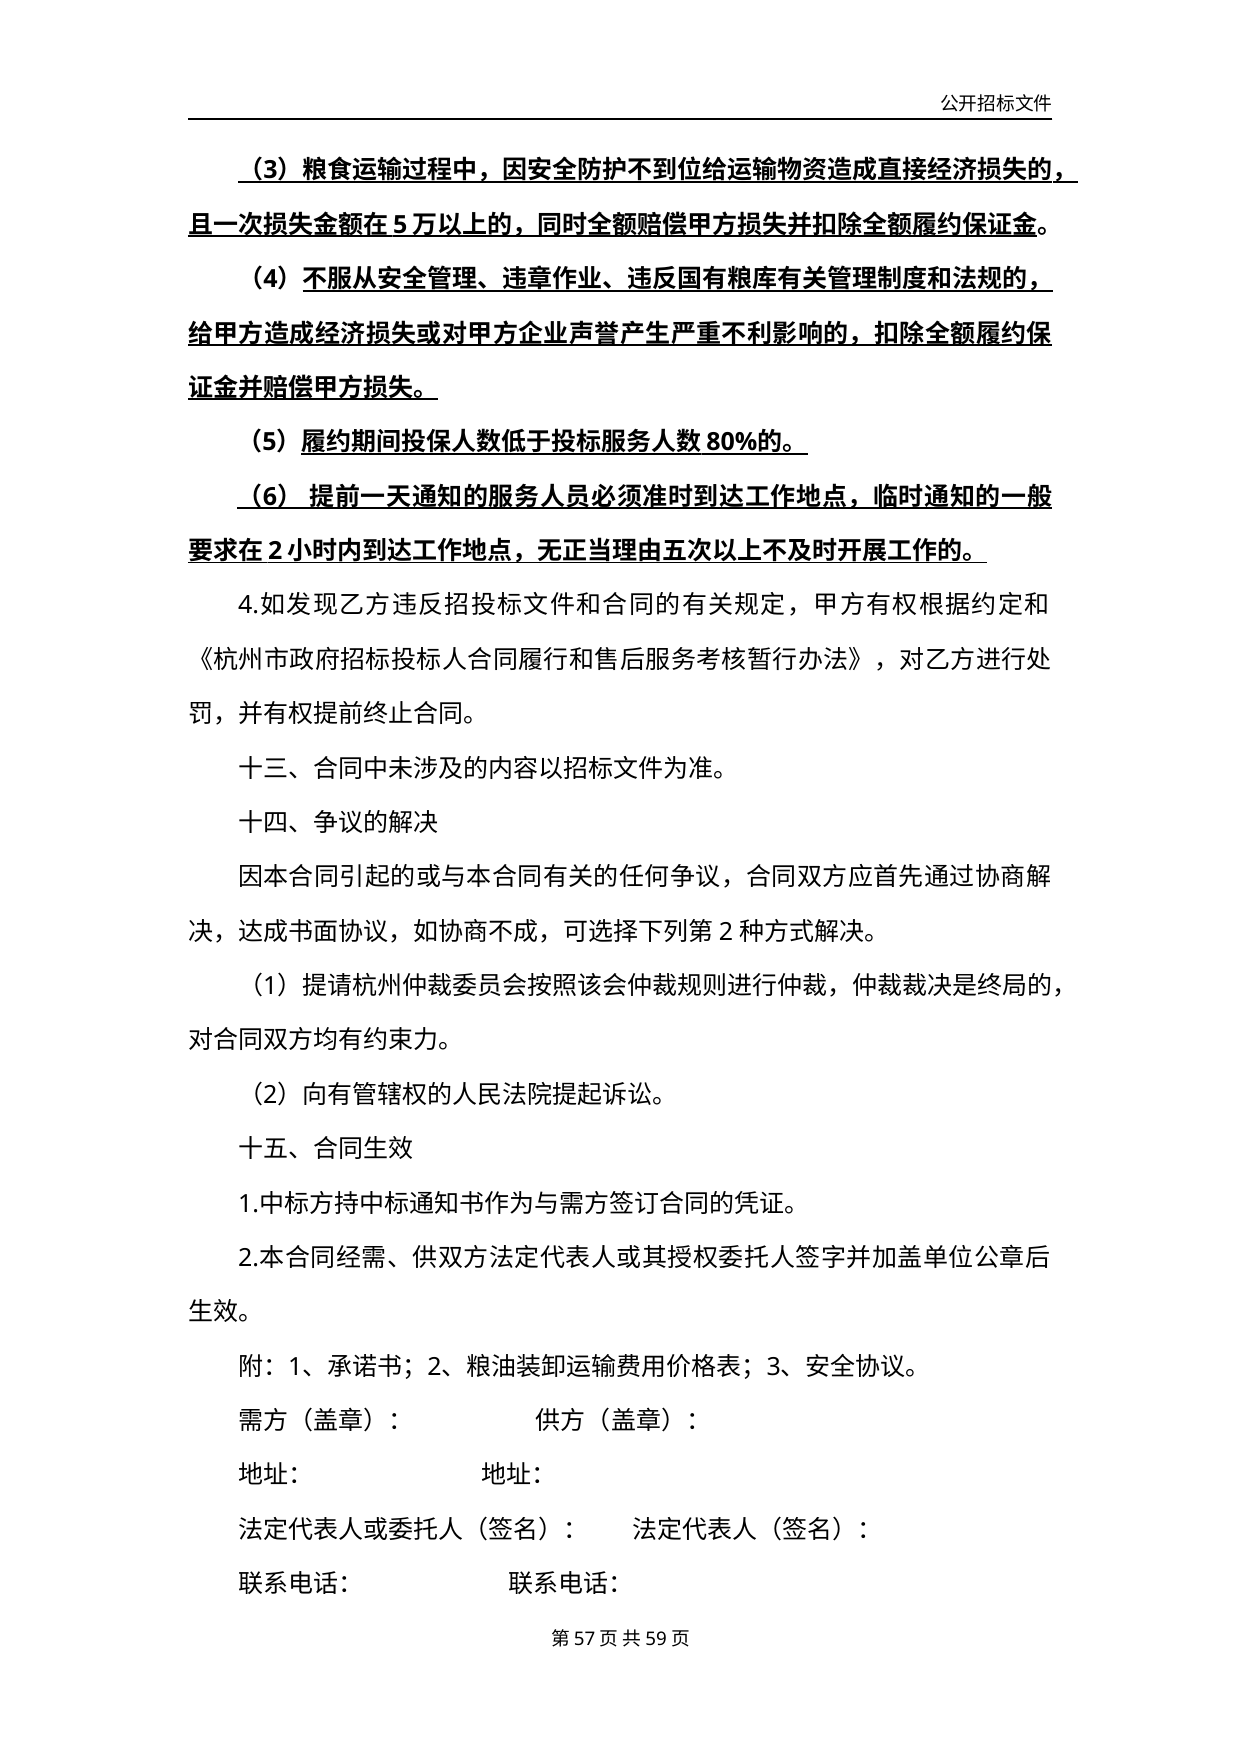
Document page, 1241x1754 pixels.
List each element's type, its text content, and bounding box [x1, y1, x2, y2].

subtitle （4）不服从安全管理、违章作业、违反国有粮库有关管理制度和法规的，给甲方造成经济损失或对甲方企业声誉产生严重不利影响的，扣除全额履约保证金并赔偿甲方损失。 [188, 259, 1052, 344]
text 4.如发现乙方违反招投标文件和合同的有关规定，甲方有权根据约定和《杭州市政府招标投标人合同履行和售后服务考核暂行办法》，对乙方进行处罚，并有权提前终止合同。 [188, 585, 1052, 730]
text 联系电话： 联系电话： [188, 1564, 1052, 1600]
text 因本合同引起的或与本合同有关的任何争议，合同双方应首先通过协商解决，达成书面协议，如协商不成，可选择下列第 2 种方式解决。 [188, 857, 1052, 947]
text （6） 提前一天通知的服务人员必须准时到达工作地点，临时通知的一般要求在2小时内到达工作地点，无正当理由五次以上不及时开展工作的。 [188, 476, 1052, 567]
text 附：1、承诺书；2、粮油装卸运输费用价格表；3、安全协议。 [188, 1346, 1052, 1382]
text 地址： 地址： [188, 1455, 1052, 1491]
text 法定代表人或委托人（签名）： 法定代表人（签名）： [188, 1509, 1052, 1546]
text 需方（盖章）： 供方（盖章）： [188, 1401, 1052, 1437]
text 1.中标方持中标通知书作为与需方签订合同的凭证。 [188, 1183, 1052, 1219]
text 2.本合同经需、供双方法定代表人或其授权委托人签字并加盖单位公章后生效。 [188, 1237, 1052, 1328]
subtitle （4）不服从安全管理、违章作业、违反国有粮库有关管理制度和法规的，给甲方造成经济损失或对甲方企业声誉产生严重不利影响的，扣除全额履约保证金并赔偿甲方损失。 [188, 346, 1052, 404]
text 十五、合同生效 [188, 1129, 1052, 1165]
text 十四、争议的解决 [188, 802, 1052, 839]
text （3）粮食运输过程中，因安全防护不到位给运输物资造成直接经济损失的，且一次损失金额在5万以上的，同时全额赔偿甲方损失并扣除全额履约保证金。 [188, 150, 1052, 241]
text 十三、合同中未涉及的内容以招标文件为准。 [188, 748, 1052, 784]
text （2）向有管辖权的人民法院提起诉讼。 [188, 1074, 1052, 1111]
text （5）履约期间投保人数低于投标服务人数80%的。 [188, 422, 1052, 458]
text （1）提请杭州仲裁委员会按照该会仲裁规则进行仲裁，仲裁裁决是终局的，对合同双方均有约束力。 [188, 966, 1052, 1056]
